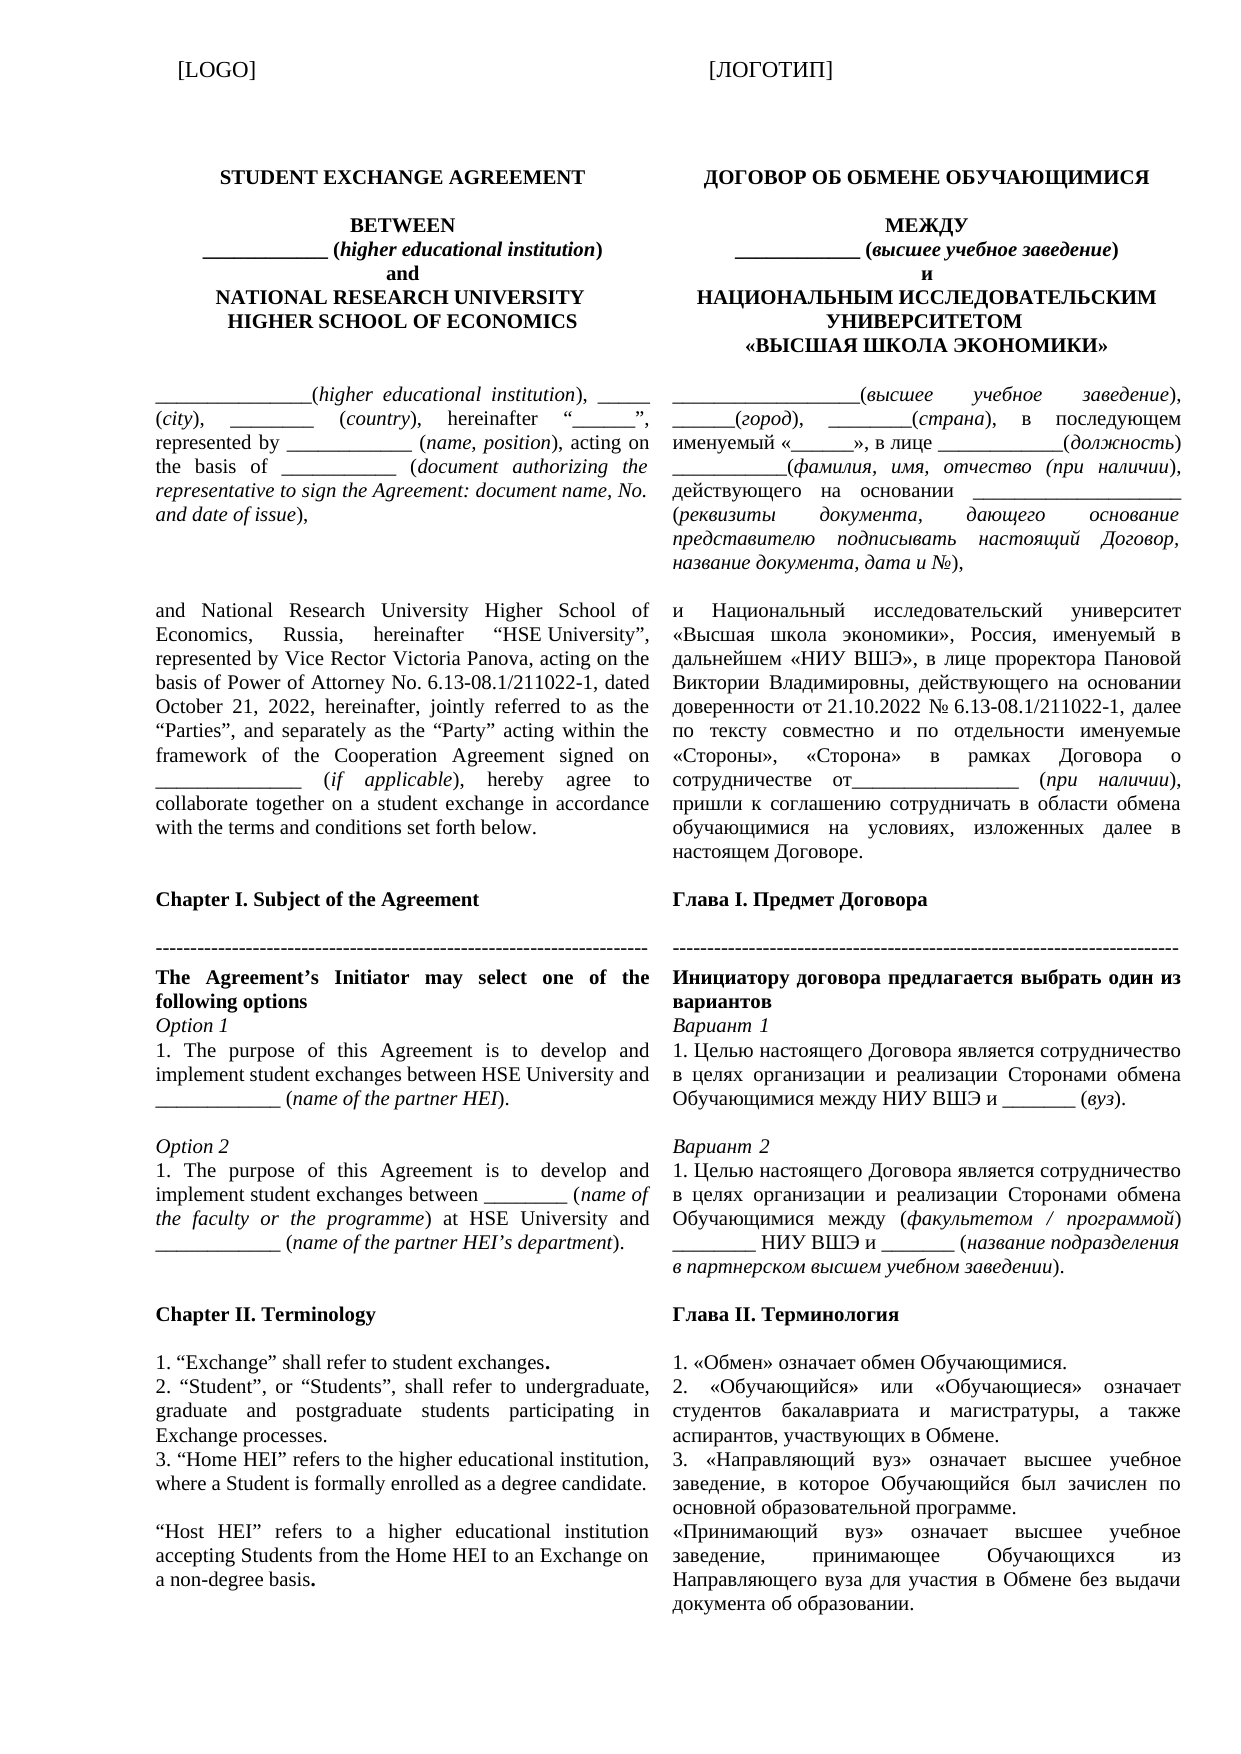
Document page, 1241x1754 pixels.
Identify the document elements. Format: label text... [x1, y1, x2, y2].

table_cell Chapter I. Subject of the Agreement ----------------------------------------------------------------------- The Agreement’s Initiator may select one of the following options Option 1 1. The purpose of this Agreement is to develop and implement student exchanges between HSE University and ____________ (name of the partner HEI). Option 2 1. The purpose of this Agreement is to develop and implement student exchanges between ________ (name of the faculty or the programme) at HSE University and ____________ (name of the partner HEI’s department). Chapter II. Terminology 1. “Exchange” shall refer to student exchanges. 2. “Student”, or “Students”, shall refer to undergraduate, graduate and postgraduate students participating in Exchange processes. 3. “Home HEI” refers to the higher educational institution, where a Student is formally enrolled as a degree candidate. “Host HEI” refers to a higher educational institution accepting Students from the Home HEI to an Exchange on a non-degree basis. [144, 887, 661, 1615]
table_header договор ОБ обмене ОБУЧАЮЩИМИСЯ МЕЖДУ ____________ (высшее учебное заведение) и НАЦИОНАЛЬНЫМ ИССЛЕДОВАТЕЛЬСКИМ УНИВЕРСИТЕТОМ «ВЫСШАЯ ШКОЛА ЭКОНОМИКИ» __________________(высшее учебное заведение), ______(город), ________(страна), в последующем именуемый «______», в лице ____________(должность) ___________(фамилия, имя, отчество (при наличии), действующего на основании ____________________ (реквизиты документа, дающего основание представителю подписывать настоящий Договор, название документа, дата и №), и Национальный исследовательский университет «Высшая школа экономики», Россия, именуемый в дальнейшем «НИУ ВШЭ», в лице проректора Пановой Виктории Владимировны, действующего на основании доверенности от 21.10.2022 № 6.13-08.1/211022-1, далее по тексту совместно и по отдельности именуемые «Стороны», «Сторона» в рамках Договора о сотрудничестве от________________ (при наличии), пришли к соглашению сотрудничать в области обмена обучающимися на условиях, изложенных далее в настоящем Договоре. [661, 165, 1192, 887]
table_header Student Exchange Agreement BETWEEN ____________ (higher educational institution) and NATIONAL RESEARCH UNIVERSITY HIGHER SCHOOL OF ECONOMICS _______________(higher educational institution), _____ (city), ________ (country), hereinafter “______”, represented by ____________ (name, position), acting on the basis of ___________ (document authorizing the representative to sign the Agreement: document name, No. and date of issue), and National Research University Higher School of Economics, Russia, hereinafter “HSE University”, represented by Vice Rector Victoria Panova, acting on the basis of Power of Attorney No. 6.13-08.1/211022-1, dated October 21, 2022, hereinafter, jointly referred to as the “Parties”, and separately as the “Party” acting within the framework of the Cooperation Agreement signed on ______________ (if applicable), hereby agree to collaborate together on a student exchange in accordance with the terms and conditions set forth below. [144, 165, 661, 887]
table_cell Глава I. Предмет Договора ------------------------------------------------------------------------- Инициатору договора предлагается выбрать один из вариантов Вариант 1 1. Целью настоящего Договора является сотрудничество в целях организации и реализации Сторонами обмена Обучающимися между НИУ ВШЭ и _______ (вуз). Вариант 2 1. Целью настоящего Договора является сотрудничество в целях организации и реализации Сторонами обмена Обучающимися между (факультетом / программой) ________ НИУ ВШЭ и _______ (название подразделения в партнерском высшем учебном заведении). Глава II. Терминология 1. «Обмен» означает обмен Обучающимися. 2. «Обучающийся» или «Обучающиеся» означает студентов бакалавриата и магистратуры, а также аспирантов, участвующих в Обмене. 3. «Направляющий вуз» означает высшее учебное заведение, в которое Обучающийся был зачислен по основной образовательной программе. «Принимающий вуз» означает высшее учебное заведение, принимающее Обучающихся из Направляющего вуза для участия в Обмене без выдачи документа об образовании. [661, 887, 1192, 1615]
